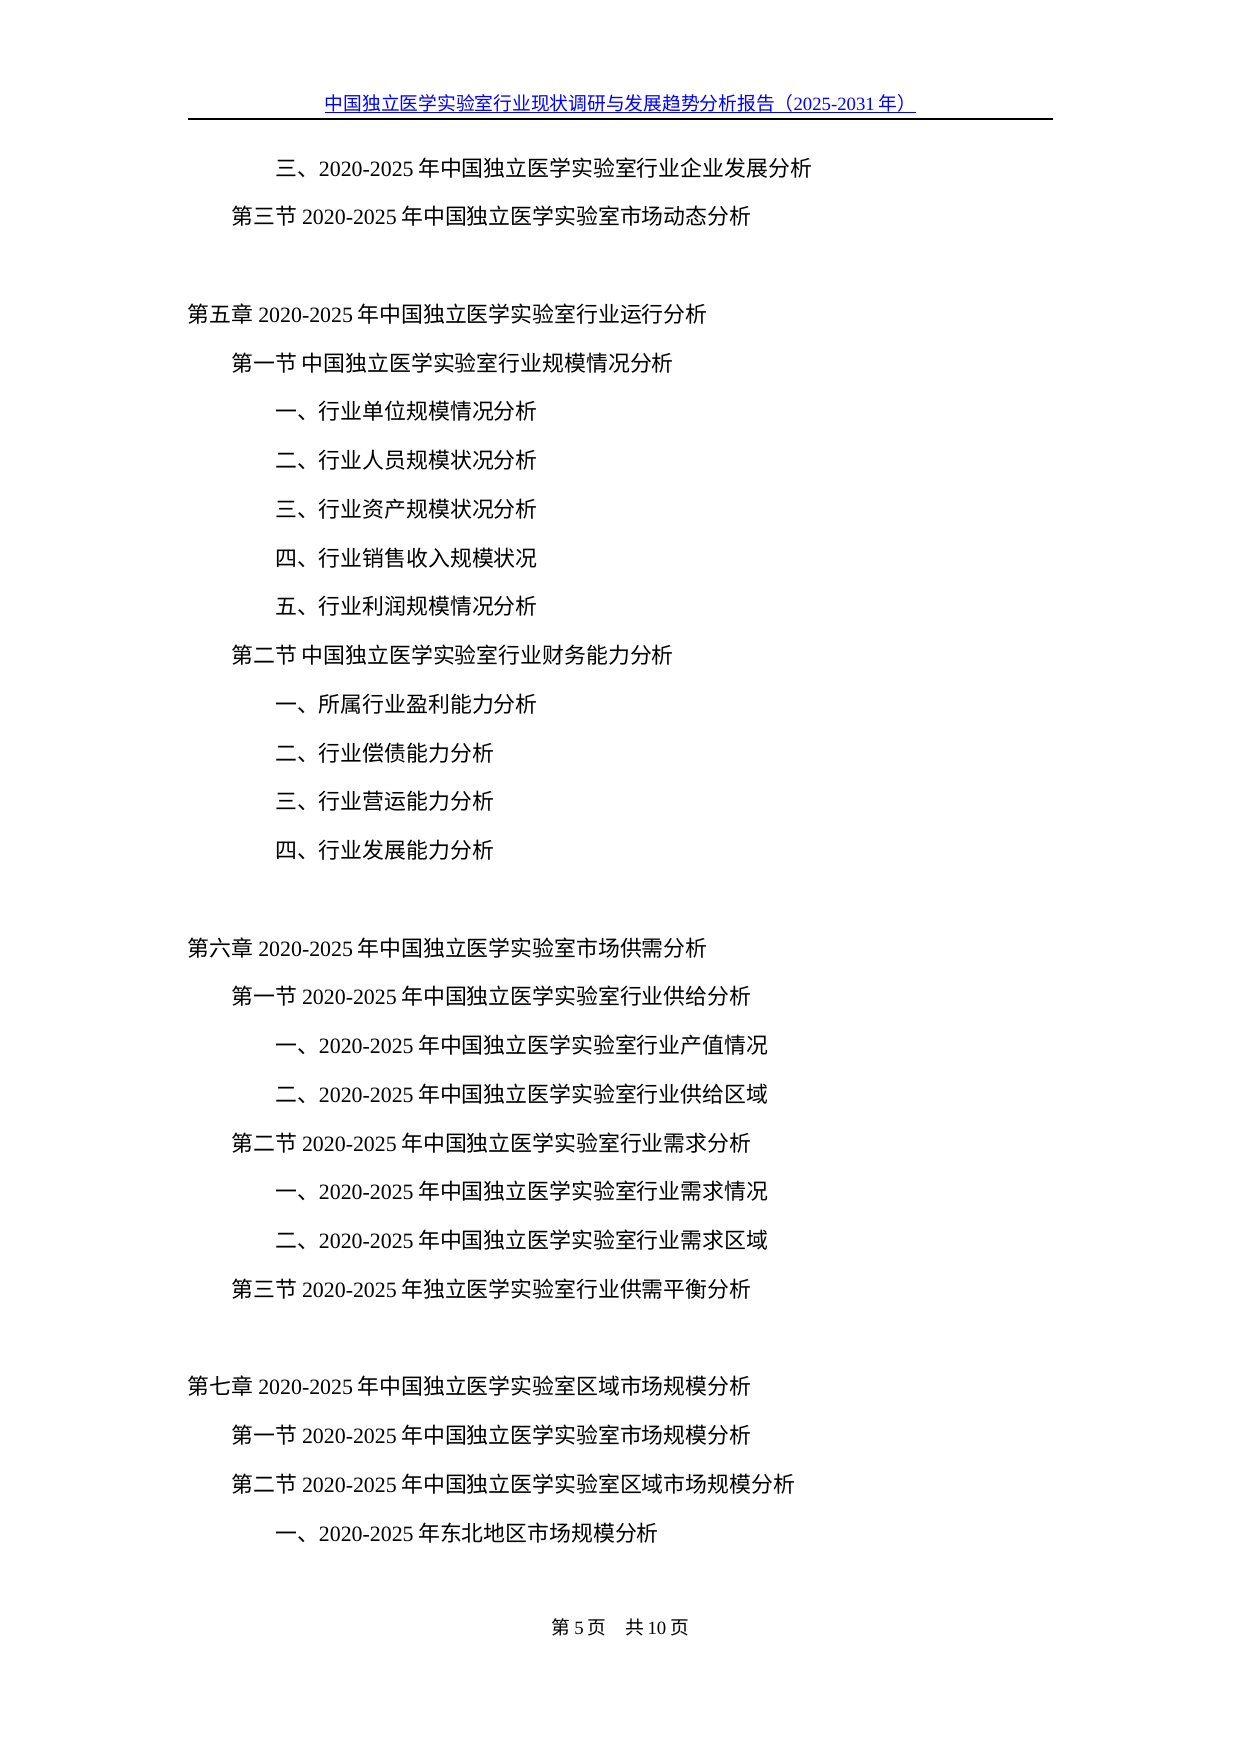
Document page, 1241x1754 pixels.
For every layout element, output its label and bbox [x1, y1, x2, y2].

text [187, 150, 1053, 1548]
